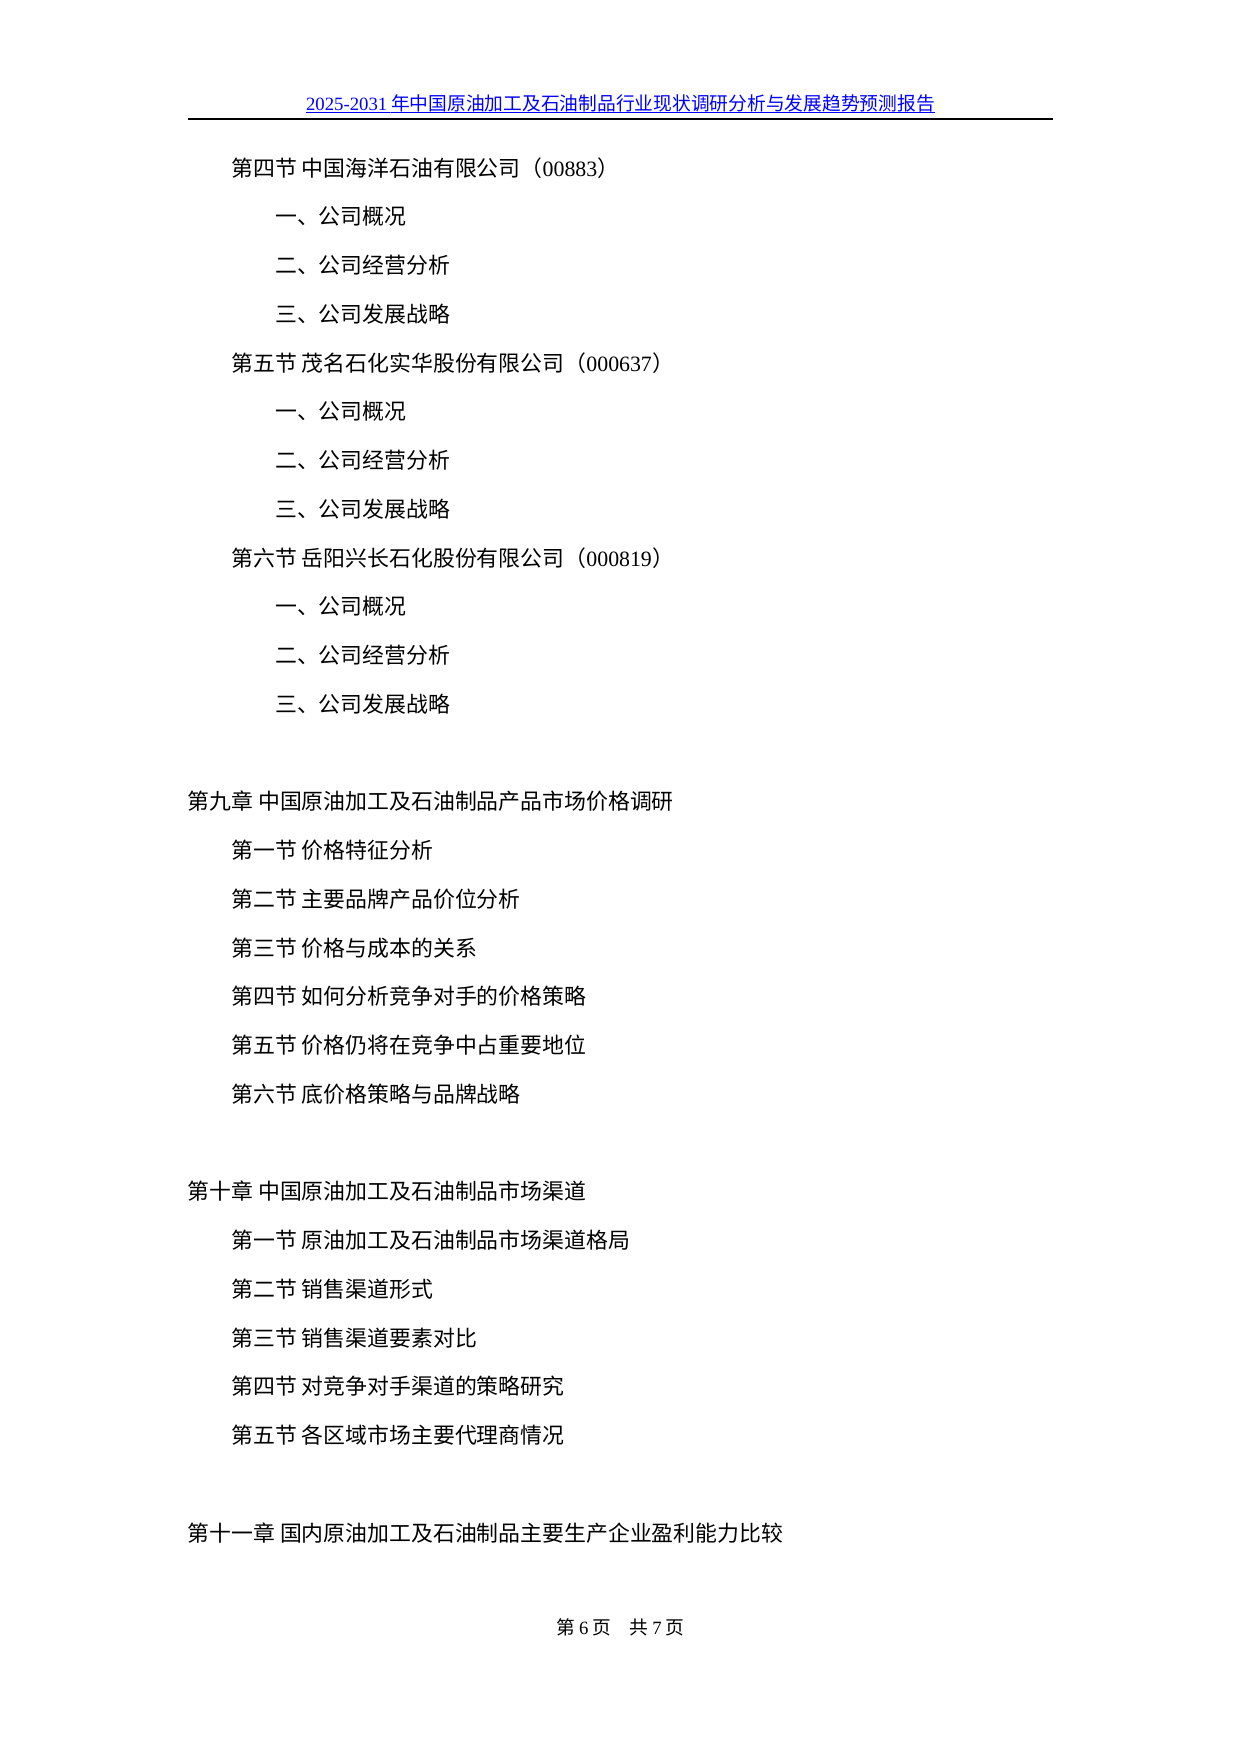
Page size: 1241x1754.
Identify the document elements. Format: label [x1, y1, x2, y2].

text [187, 150, 1053, 1548]
